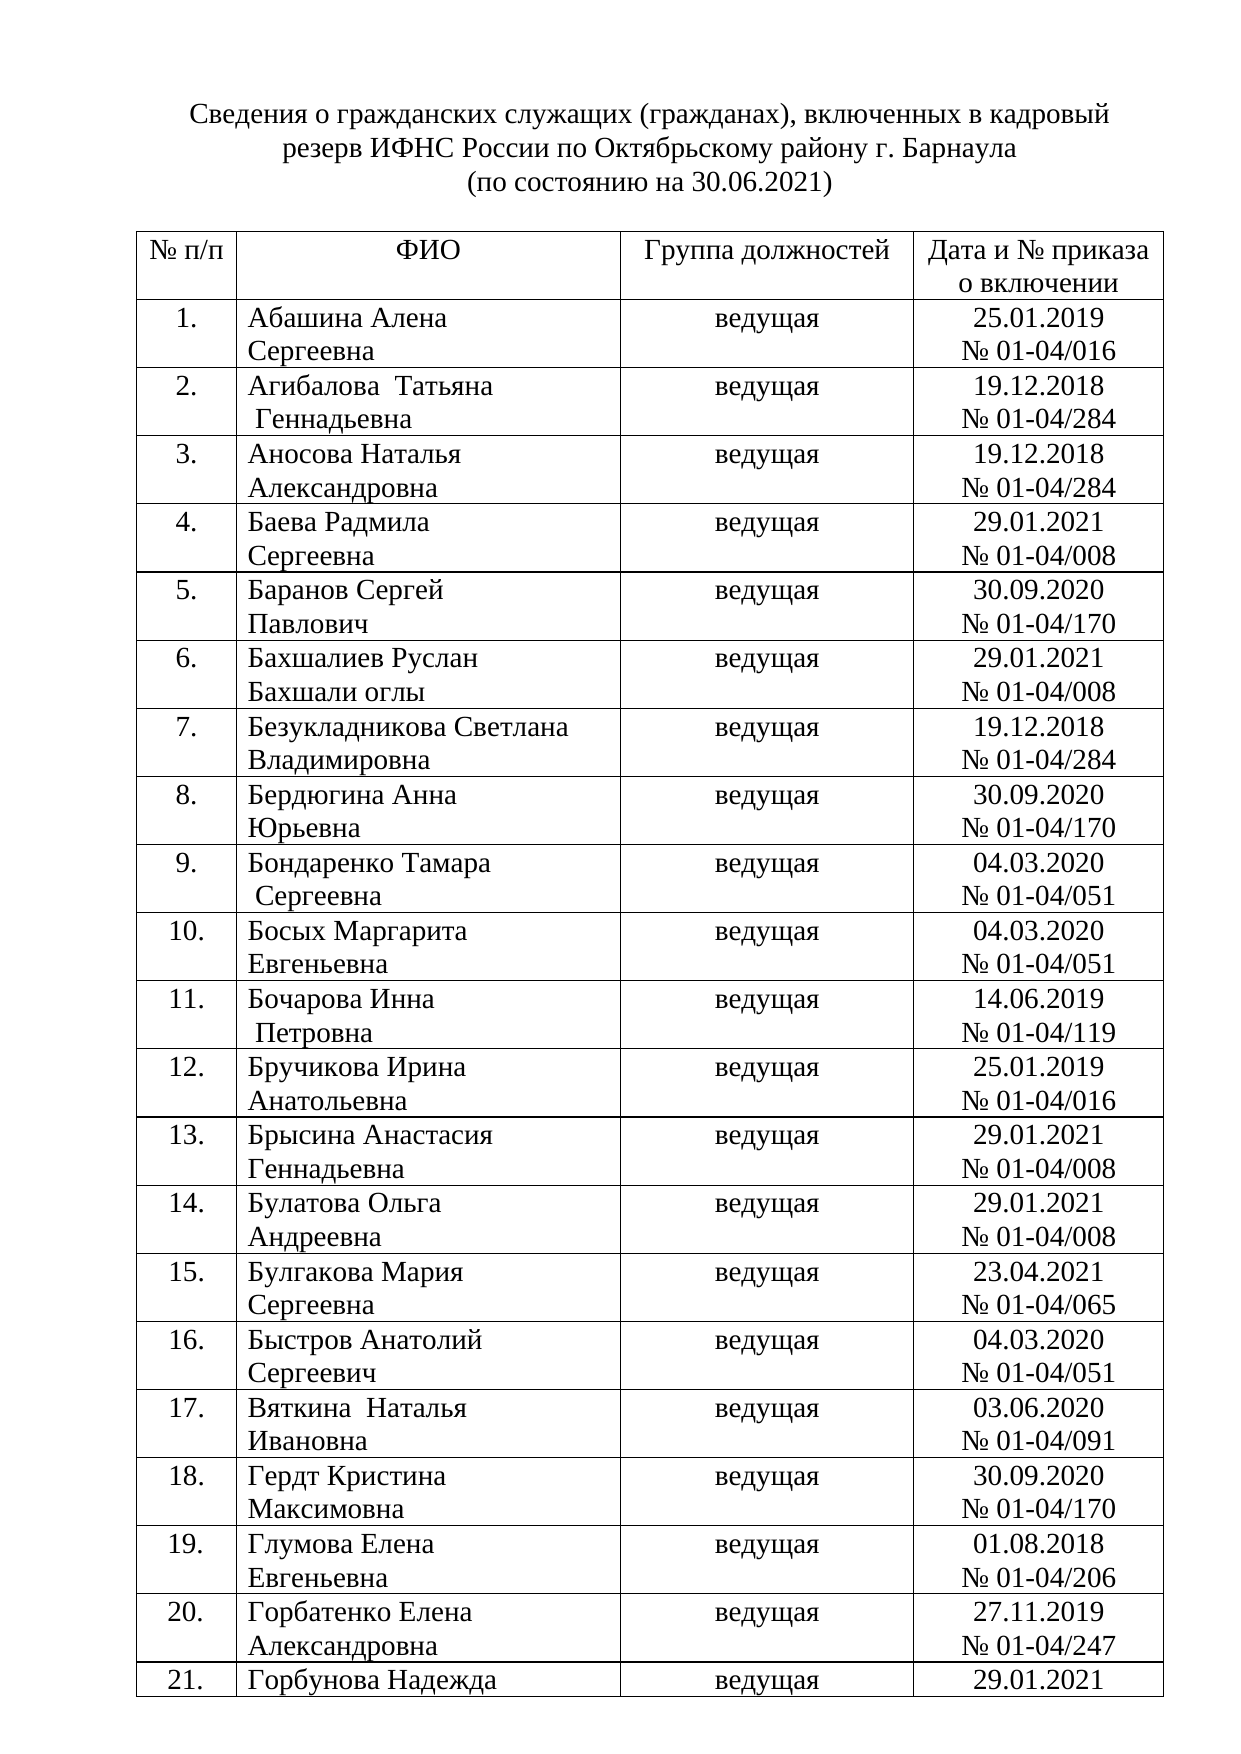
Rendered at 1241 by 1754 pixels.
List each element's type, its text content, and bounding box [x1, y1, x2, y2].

table_cell 19.12.2018 № 01-04/284 [914, 709, 1163, 776]
table_cell Брысина Анастасия Геннадьевна [237, 1118, 620, 1184]
table_cell [137, 1663, 236, 1696]
table_cell [137, 436, 236, 503]
table_cell 30.09.2020 № 01-04/170 [914, 573, 1163, 639]
table_cell ведущая [621, 709, 913, 776]
table_cell 30.09.2020 № 01-04/170 [914, 1458, 1163, 1525]
table_cell [137, 300, 236, 367]
table_cell Вяткина Наталья Ивановна [237, 1390, 620, 1457]
table_cell [137, 1526, 236, 1593]
table_cell [137, 1049, 236, 1116]
table_cell ведущая [621, 1526, 913, 1593]
table_cell 29.01.2021 № 01-04/008 [914, 1118, 1163, 1184]
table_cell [914, 1663, 1163, 1696]
table_cell 03.06.2020 № 01-04/091 [914, 1390, 1163, 1457]
text Сведения о гражданских служащих (гражданах), включенных в кадровый резерв ИФНС России по Октябрьскому району г. Барнаула [148, 97, 1152, 164]
table_cell ведущая [621, 1049, 913, 1116]
table_cell 29.01.2021 № 01-04/008 [914, 504, 1163, 571]
table_cell Абашина Алена Сергеевна [237, 300, 620, 367]
table_cell ведущая [621, 1663, 913, 1696]
table_cell ведущая [621, 1390, 913, 1457]
table_cell Бердюгина Анна Юрьевна [237, 777, 620, 844]
table_cell 04.03.2020 № 01-04/051 [914, 845, 1163, 912]
table_cell ведущая [621, 1458, 913, 1525]
table_cell 19.12.2018 № 01-04/284 [914, 368, 1163, 435]
table_cell ведущая [621, 573, 913, 639]
table_cell [137, 1594, 236, 1661]
table_cell ведущая [621, 913, 913, 980]
table_cell Бондаренко Тамара Сергеевна [237, 845, 620, 912]
table_cell ведущая [621, 300, 913, 367]
table_header № п/п [137, 232, 236, 299]
table_cell 23.04.2021 № 01-04/065 [914, 1254, 1163, 1321]
table_cell ведущая [621, 504, 913, 571]
table_cell 29.01.2021 № 01-04/008 [914, 641, 1163, 708]
table_cell Бочарова Инна Петровна [237, 981, 620, 1048]
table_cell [237, 1663, 620, 1696]
table_cell Булгакова Мария Сергеевна [237, 1254, 620, 1321]
table_cell Бручикова Ирина Анатольевна [237, 1049, 620, 1116]
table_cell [914, 1594, 1163, 1661]
table_cell [137, 1254, 236, 1321]
table_cell [137, 845, 236, 912]
table_cell ведущая [621, 641, 913, 708]
table_cell [137, 1118, 236, 1184]
table_cell 01.08.2018 № 01-04/206 [914, 1526, 1163, 1593]
table_cell Баранов Сергей Павлович [237, 573, 620, 639]
table_cell [137, 368, 236, 435]
table_cell Гердт Кристина Максимовна [237, 1458, 620, 1525]
table_cell ведущая [621, 368, 913, 435]
table_header Группа должностей [621, 232, 913, 299]
table_cell ведущая [621, 845, 913, 912]
table_cell [137, 1186, 236, 1253]
table_cell [137, 1458, 236, 1525]
table_cell [137, 981, 236, 1048]
table_cell Баева Радмила Сергеевна [237, 504, 620, 571]
table_cell ведущая [621, 981, 913, 1048]
table_cell [137, 573, 236, 639]
table_cell [137, 641, 236, 708]
table_cell ведущая [621, 1594, 913, 1661]
table_cell Быстров Анатолий Сергеевич [237, 1322, 620, 1389]
table_cell [137, 504, 236, 571]
table_cell ведущая [621, 436, 913, 503]
table_header Дата и № приказа о включении [914, 232, 1163, 299]
table_cell 19.12.2018 № 01-04/284 [914, 436, 1163, 503]
table_cell ведущая [621, 1254, 913, 1321]
table_cell ведущая [621, 1322, 913, 1389]
table_cell ведущая [621, 1118, 913, 1184]
table_header ФИО [237, 232, 620, 299]
table_cell 29.01.2021 № 01-04/008 [914, 1186, 1163, 1253]
table_cell Агибалова Татьяна Геннадьевна [237, 368, 620, 435]
text (по состоянию на 30.06.2021) [148, 164, 1152, 197]
table_cell [137, 1322, 236, 1389]
table_cell Глумова Елена Евгеньевна [237, 1526, 620, 1593]
table_cell Булатова Ольга Андреевна [237, 1186, 620, 1253]
table_cell 14.06.2019 № 01-04/119 [914, 981, 1163, 1048]
table_cell 30.09.2020 № 01-04/170 [914, 777, 1163, 844]
table_cell 25.01.2019 № 01-04/016 [914, 300, 1163, 367]
table_cell Бахшалиев Руслан Бахшали оглы [237, 641, 620, 708]
table_cell Безукладникова Светлана Владимировна [237, 709, 620, 776]
table_cell ведущая [621, 1186, 913, 1253]
table_cell Горбатенко Елена Александровна [237, 1594, 620, 1661]
table_cell [137, 777, 236, 844]
table_cell Аносова Наталья Александровна [237, 436, 620, 503]
table_cell 04.03.2020 № 01-04/051 [914, 913, 1163, 980]
table_cell 04.03.2020 № 01-04/051 [914, 1322, 1163, 1389]
table_cell [137, 1390, 236, 1457]
table_cell [137, 913, 236, 980]
table_cell ведущая [621, 777, 913, 844]
table_cell [137, 709, 236, 776]
table_cell 25.01.2019 № 01-04/016 [914, 1049, 1163, 1116]
table_cell Босых Маргарита Евгеньевна [237, 913, 620, 980]
